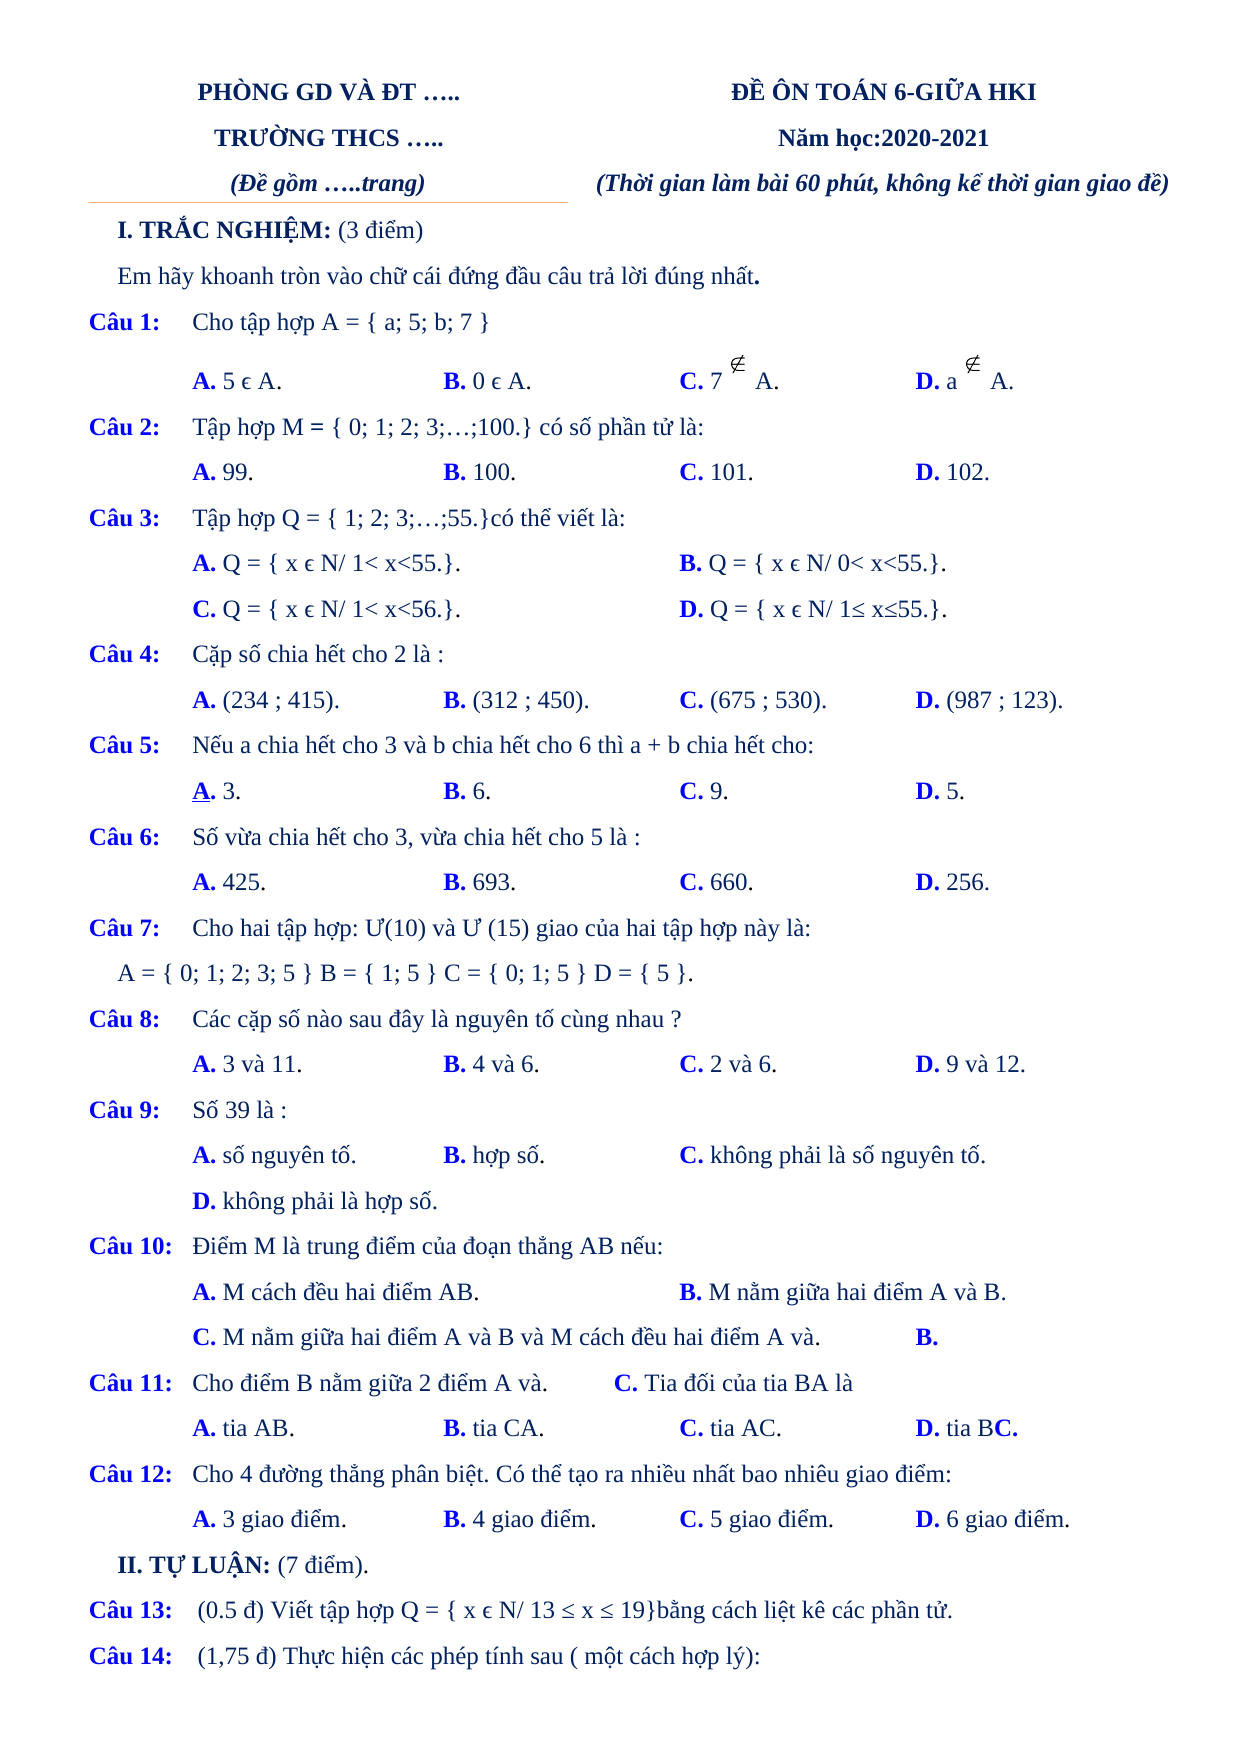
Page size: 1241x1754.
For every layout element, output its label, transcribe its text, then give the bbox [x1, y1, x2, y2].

text A. M cách đều hai điểm AB. B. M nằm giữa hai điểm A và B. [192, 1277, 1152, 1306]
text A. 425. B. 693. C. 660. D. 256. [192, 867, 1152, 896]
text A. (234 ; 415). B. (312 ; 450). C. (675 ; 530). D. (987 ; 123). [192, 685, 1152, 714]
text A. tia AB. B. tia CA. C. tia AC. D. tia BC. [192, 1413, 1152, 1442]
list Cho hai tập hợp: Ư(10) và Ư (15) giao của hai tập hợp này là: [89, 913, 1152, 941]
list Cho tập hợp A = { a; 5; b; 7 } [89, 307, 1152, 335]
text II. TỰ LUẬN: (7 điểm). [117, 1550, 1152, 1579]
list Số vừa chia hết cho 3, vừa chia hết cho 5 là : [89, 822, 1152, 850]
list Tập hợp Q = { 1; 2; 3;…;55.}có thể viết là: [89, 503, 1152, 532]
text A. 3. B. 6. C. 9. D. 5. [192, 776, 1152, 805]
list Điểm M là trung điểm của đoạn thẳng AB nếu: [89, 1231, 1152, 1260]
list Cho điểm B nằm giữa 2 điểm A và. C. Tia đối của tia BA là [89, 1368, 1152, 1397]
text A. 5 ϵ A. B. 0 ϵ A. C. 7 A. D. a A. [192, 352, 1152, 395]
list Tập hợp M = { 0; 1; 2; 3;…;100.} có số phần tử là: [89, 412, 1152, 441]
text A = { 0; 1; 2; 3; 5 } B = { 1; 5 } C = { 0; 1; 5 } D = { 5 }. [117, 958, 1152, 987]
text Em hãy khoanh tròn vào chữ cái đứng đầu câu trả lời đúng nhất. [117, 261, 1152, 290]
table_header ĐỀ ÔN TOÁN 6-GIỮA HKI Năm học:2020-2021 (Thời gian làm bài 60 phút, không kể thời gian giao đề) [568, 65, 1199, 202]
list (0.5 đ) Viết tập hợp Q = { x ϵ N/ 13 ≤ x ≤ 19}bằng cách liệt kê các phần tử. [89, 1595, 1152, 1624]
text C. M nằm giữa hai điểm A và B và M cách đều hai điểm A và. B. [192, 1322, 1152, 1351]
text D. không phải là hợp số. [192, 1186, 1152, 1214]
list Cặp số chia hết cho 2 là : [89, 639, 1152, 668]
text A. số nguyên tố. B. hợp số. C. không phải là số nguyên tố. [192, 1140, 1152, 1169]
text C. Q = { x ϵ N/ 1< x<56.}. D. Q = { x ϵ N/ 1≤ x≤55.}. [192, 594, 1152, 623]
list Cho 4 đường thẳng phân biệt. Có thể tạo ra nhiều nhất bao nhiêu giao điểm: [89, 1459, 1152, 1488]
text A. 3 và 11. B. 4 và 6. C. 2 và 6. D. 9 và 12. [192, 1049, 1152, 1078]
list (1,75 đ) Thực hiện các phép tính sau ( một cách hợp lý): [89, 1641, 1152, 1670]
text A. 99. B. 100. C. 101. D. 102. [192, 457, 1152, 486]
text A. 3 giao điểm. B. 4 giao điểm. C. 5 giao điểm. D. 6 giao điểm. [192, 1504, 1152, 1533]
text I. TRẮC NGHIỆM: (3 điểm) [117, 216, 1152, 244]
list Các cặp số nào sau đây là nguyên tố cùng nhau ? [89, 1004, 1152, 1032]
text A. Q = { x ϵ N/ 1< x<55.}. B. Q = { x ϵ N/ 0< x<55.}. [192, 548, 1152, 577]
table_header PHÒNG GD VÀ ĐT ….. TRƯỜNG THCS ….. (Đề gồm …..trang) [89, 65, 568, 202]
list Nếu a chia hết cho 3 và b chia hết cho 6 thì a + b chia hết cho: [89, 731, 1152, 759]
list Số 39 là : [89, 1095, 1152, 1123]
